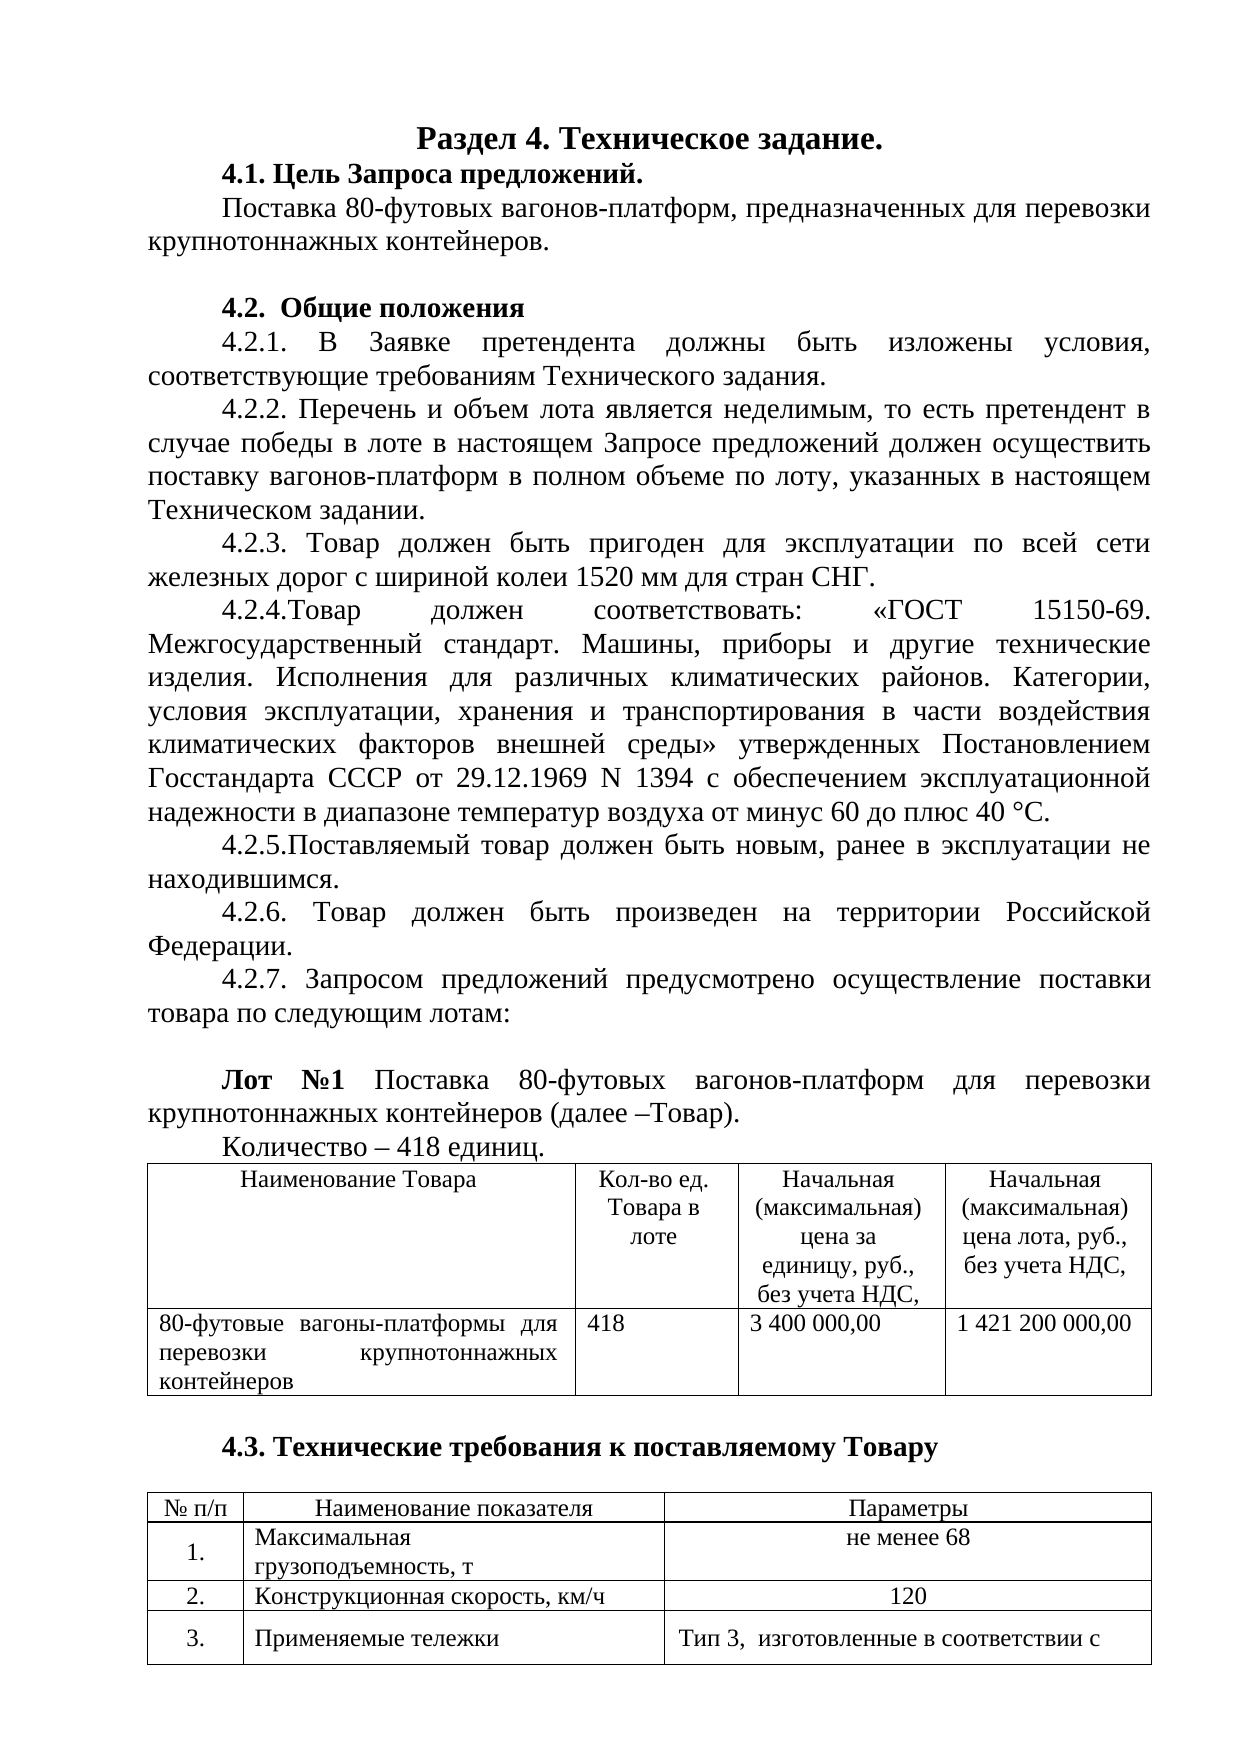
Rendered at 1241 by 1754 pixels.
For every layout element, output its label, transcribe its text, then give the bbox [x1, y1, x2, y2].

text 4.2.3. Товар должен быть пригоден для эксплуатации по всей сети железных дорог с шириной колеи 1520 мм для стран СНГ. [148, 525, 1152, 592]
table_header Наименование Товара [148, 1164, 575, 1307]
text 4.2.2. Перечень и объем лота является неделимым, то есть претендент в случае победы в лоте в настоящем Запросе предложений должен осуществить поставку вагонов-платформ в полном объеме по лоту, указанных в настоящем Техническом задании. [148, 391, 1152, 525]
table_header № п/п [148, 1493, 243, 1521]
table_cell 418 [576, 1309, 738, 1395]
table_cell 3. [148, 1611, 243, 1663]
table_header Кол-во ед. Товара в лоте [576, 1164, 738, 1307]
table_cell 80-футовые вагоны-платформы для перевозки крупнотоннажных контейнеров [148, 1309, 575, 1395]
table_header Начальная (максимальная) цена лота, руб., без учета НДС, [946, 1164, 1151, 1307]
text Количество – 418 единиц. [148, 1129, 1152, 1163]
text 4.2.4.Товар должен соответствовать: «ГОСТ 15150-69. Межгосударственный стандарт. Машины, приборы и другие технические изделия. Исполнения для различных климатических районов. Категории, условия эксплуатации, хранения и транспортирования в части воздействия климатических факторов внешней среды» утвержденных Постановлением Госстандарта СССР от 29.12.1969 N 1394 с обеспечением эксплуатационной надежности в диапазоне температур воздуха от минус 60 до плюс 40 °С. [148, 592, 1152, 827]
table_cell Максимальная грузоподъемность, т [244, 1523, 664, 1580]
text Поставка 80-футовых вагонов-платформ, предназначенных для перевозки крупнотоннажных контейнеров. [148, 190, 1152, 257]
table_cell 1. [148, 1523, 243, 1580]
table_header Параметры [665, 1493, 1151, 1521]
text 4.2.5.Поставляемый товар должен быть новым, ранее в эксплуатации не находившимся. [148, 827, 1152, 894]
text Лот №1 Поставка 80-футовых вагонов-платформ для перевозки крупнотоннажных контейнеров (далее –Товар). [148, 1062, 1152, 1129]
text Раздел 4. Техническое задание. [148, 118, 1152, 156]
text 4.2.6. Товар должен быть произведен на территории Российской Федерации. [148, 894, 1152, 961]
text 4.2.7. Запросом предложений предусмотрено осуществление поставки товара по следующим лотам: [148, 961, 1152, 1028]
table_cell 2. [148, 1581, 243, 1610]
table_cell 1 421 200 000,00 [946, 1309, 1151, 1395]
text 4.2. Общие положения [148, 291, 1152, 324]
table_cell не менее 68 [665, 1523, 1151, 1580]
table_cell 3 400 000,00 [739, 1309, 945, 1395]
text 4.3. Технические требования к поставляемому Товару [148, 1429, 1152, 1463]
text 4.2.1. В Заявке претендента должны быть изложены условия, соответствующие требованиям Технического задания. [148, 324, 1152, 391]
table_cell 120 [665, 1581, 1151, 1610]
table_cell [665, 1611, 1151, 1663]
table_header Наименование показателя [244, 1493, 664, 1521]
table_cell Применяемые тележки [244, 1611, 664, 1663]
table_cell Конструкционная скорость, км/ч [244, 1581, 664, 1610]
table_header Начальная (максимальная) цена за единицу, руб., без учета НДС, [739, 1164, 945, 1307]
text 4.1. Цель Запроса предложений. [148, 156, 1152, 190]
